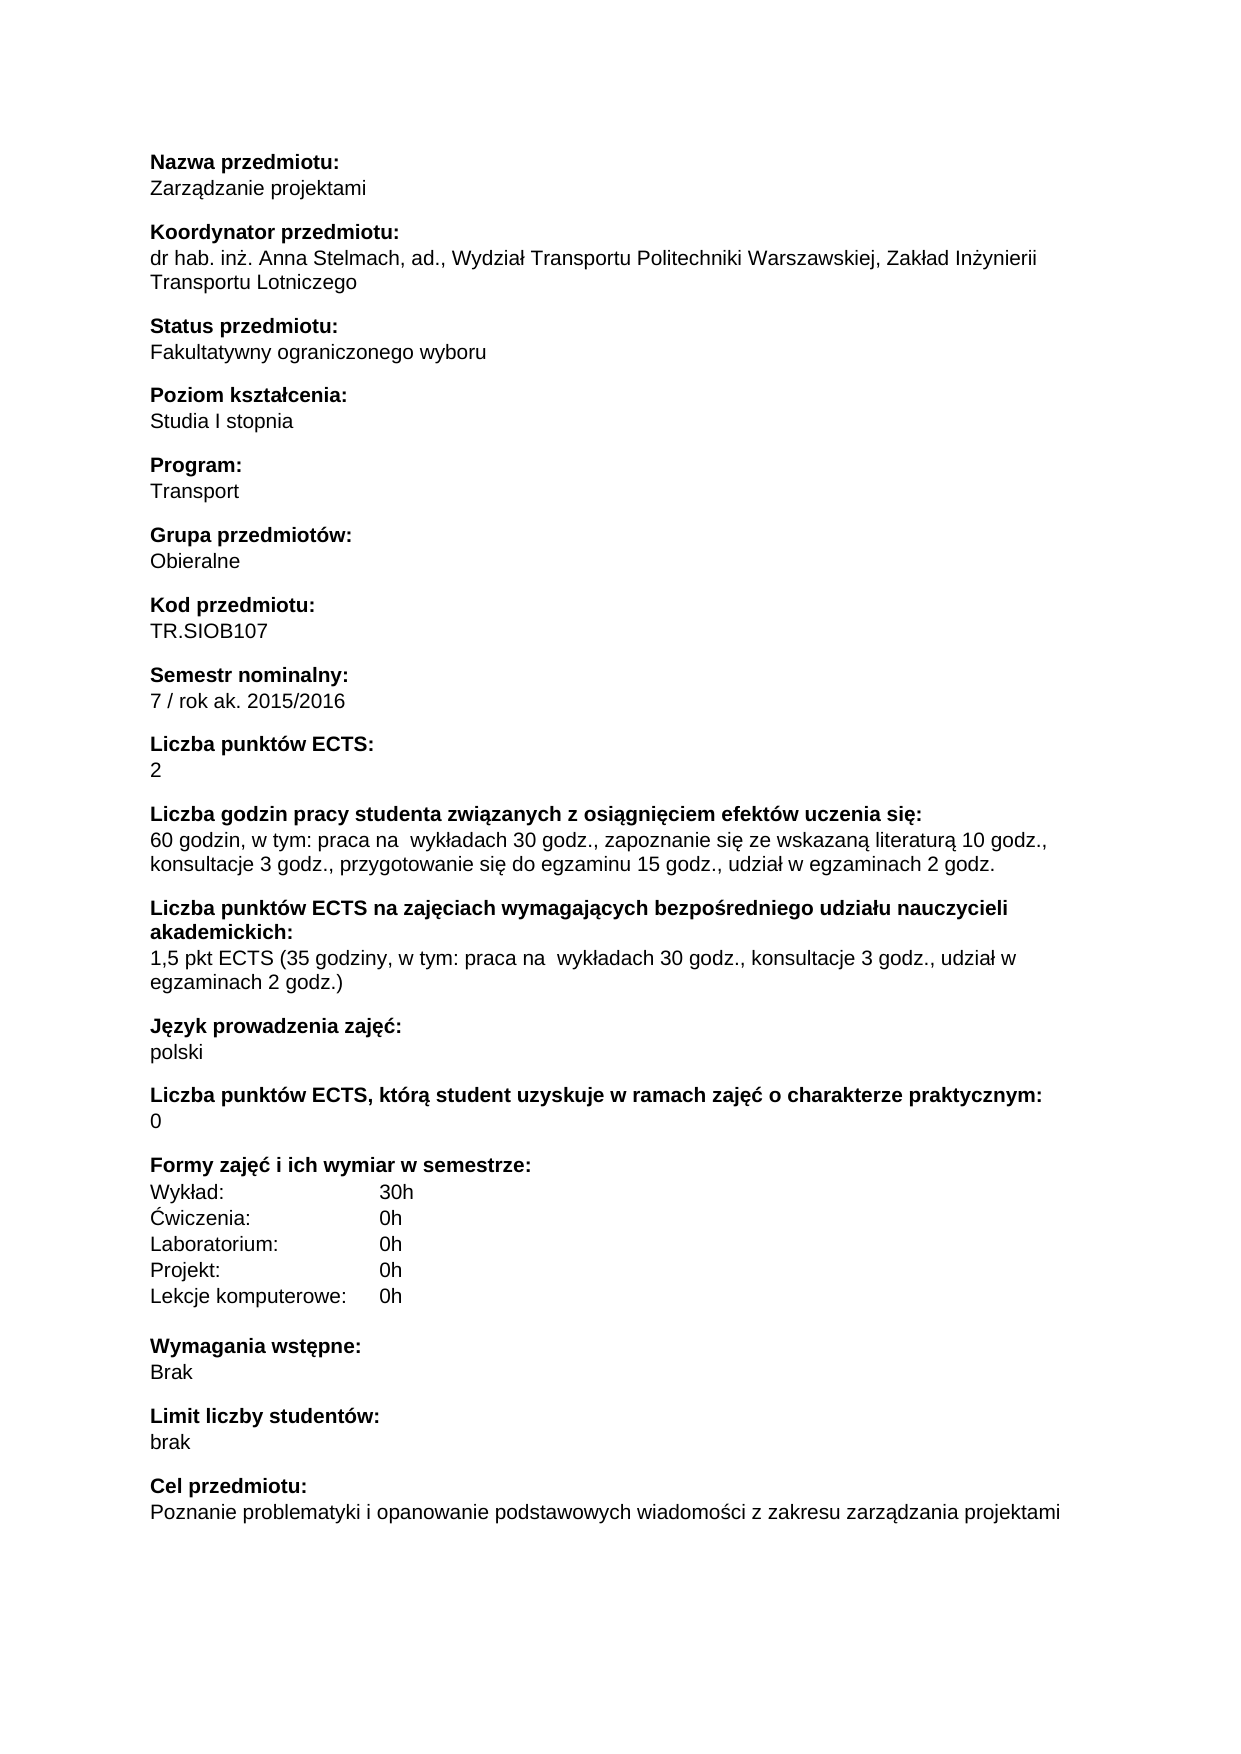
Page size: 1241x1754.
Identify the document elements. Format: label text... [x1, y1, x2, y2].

text Cel przedmiotu: [150, 1473, 1090, 1497]
text Poznanie problematyki i opanowanie podstawowych wiadomości z zakresu zarządzania projektami [150, 1499, 1090, 1523]
table_cell 0h [369, 1256, 597, 1282]
table_cell Lekcje komputerowe: [140, 1284, 367, 1308]
text 2 [150, 758, 1090, 782]
text Formy zajęć i ich wymiar w semestrze: [150, 1153, 1090, 1177]
text Poziom kształcenia: [150, 383, 1090, 407]
table_cell Ćwiczenia: [140, 1206, 367, 1230]
table_cell 0h [369, 1230, 597, 1256]
text Grupa przedmiotów: [150, 523, 1090, 547]
text Kod przedmiotu: [150, 593, 1090, 617]
text Liczba punktów ECTS na zajęciach wymagających bezpośredniego udziału nauczycieli akademickich: [150, 896, 1090, 944]
table_header 30h [369, 1180, 597, 1204]
table_header Wykład: [140, 1180, 367, 1204]
text Fakultatywny ograniczonego wyboru [150, 339, 1090, 363]
text Liczba punktów ECTS, którą student uzyskuje w ramach zajęć o charakterze praktycznym: [150, 1083, 1090, 1107]
text Transport [150, 479, 1090, 503]
text Koordynator przedmiotu: [150, 220, 1090, 244]
table_cell 0h [369, 1282, 597, 1308]
text polski [150, 1039, 1090, 1063]
text Studia I stopnia [150, 409, 1090, 433]
text 1,5 pkt ECTS (35 godziny, w tym: praca na wykładach 30 godz., konsultacje 3 godz., udział w egzaminach 2 godz.) [150, 946, 1090, 994]
table_cell 0h [369, 1204, 597, 1230]
text dr hab. inż. Anna Stelmach, ad., Wydział Transportu Politechniki Warszawskiej, Zakład Inżynierii Transportu Lotniczego [150, 246, 1090, 294]
text Liczba godzin pracy studenta związanych z osiągnięciem efektów uczenia się: [150, 802, 1090, 826]
text Język prowadzenia zajęć: [150, 1013, 1090, 1037]
table_cell Laboratorium: [140, 1232, 367, 1256]
text 0 [150, 1109, 1090, 1133]
text Zarządzanie projektami [150, 176, 1090, 200]
text Limit liczby studentów: [150, 1404, 1090, 1428]
text Semestr nominalny: [150, 662, 1090, 686]
text Status przedmiotu: [150, 313, 1090, 337]
text Nazwa przedmiotu: [150, 150, 1090, 174]
table_cell Projekt: [140, 1258, 367, 1282]
text Program: [150, 453, 1090, 477]
text 60 godzin, w tym: praca na wykładach 30 godz., zapoznanie się ze wskazaną literaturą 10 godz., konsultacje 3 godz., przygotowanie się do egzaminu 15 godz., udział w egzaminach 2 godz. [150, 828, 1090, 876]
text Liczba punktów ECTS: [150, 732, 1090, 756]
text 7 / rok ak. 2015/2016 [150, 688, 1090, 712]
text TR.SIOB107 [150, 619, 1090, 643]
text brak [150, 1430, 1090, 1454]
text Wymagania wstępne: [150, 1334, 1090, 1358]
text Obieralne [150, 549, 1090, 573]
text Brak [150, 1360, 1090, 1384]
